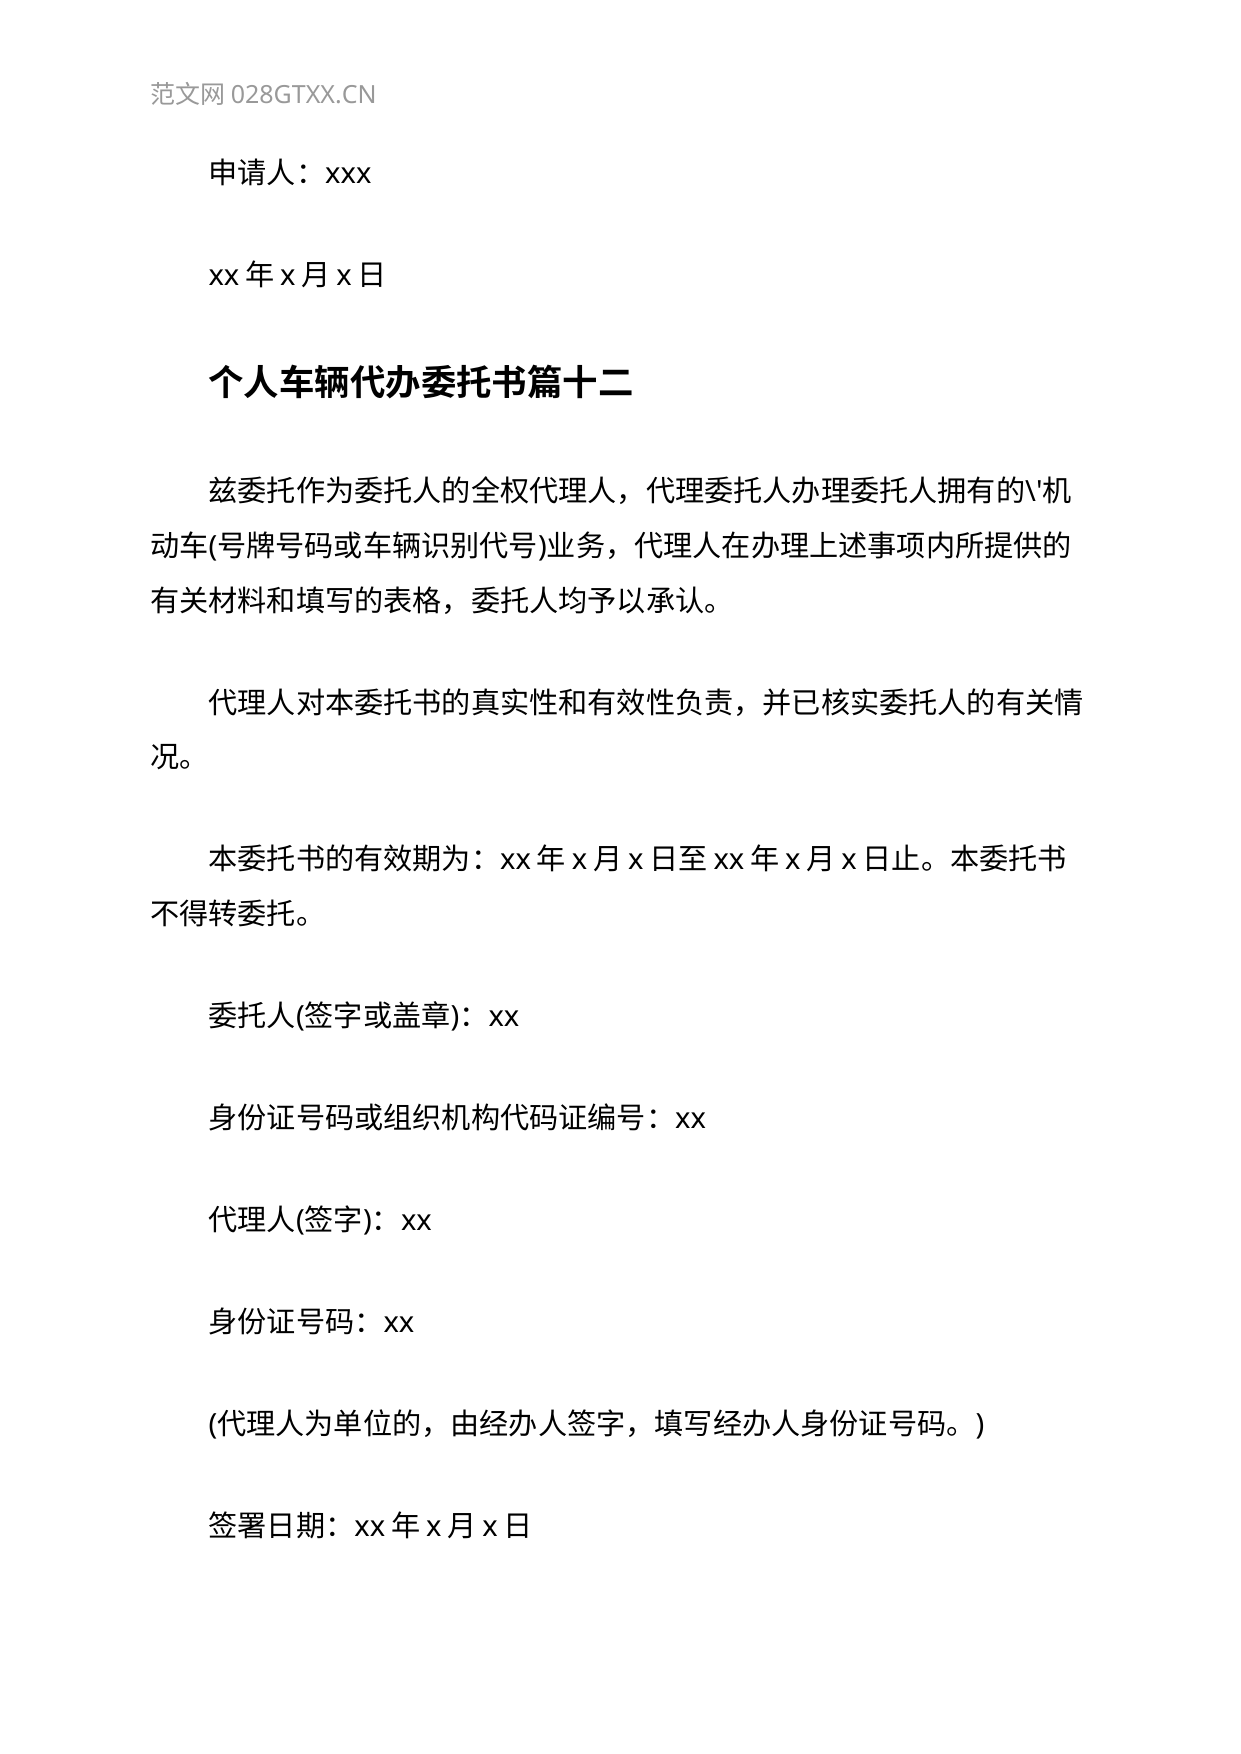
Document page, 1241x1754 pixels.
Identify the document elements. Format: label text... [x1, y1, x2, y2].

text 申请人：xxx [150, 150, 1090, 192]
text 身份证号码：xx [150, 1298, 1090, 1341]
text 签署日期：xx年x月x日 [150, 1502, 1090, 1545]
text 兹委托作为委托人的全权代理人，代理委托人办理委托人拥有的\'机动车(号牌号码或车辆识别代号)业务，代理人在办理上述事项内所提供的有关材料和填写的表格，委托人均予以承认。 [150, 467, 1090, 620]
text 身份证号码或组织机构代码证编号：xx [150, 1094, 1090, 1137]
text 个人车辆代办委托书篇十二 [150, 354, 1090, 405]
text 委托人(签字或盖章)：xx [150, 993, 1090, 1035]
text 本委托书的有效期为：xx年x月x日至xx年x月x日止。本委托书不得转委托。 [150, 836, 1090, 933]
text 代理人(签字)：xx [150, 1197, 1090, 1239]
text (代理人为单位的，由经办人签字，填写经办人身份证号码。) [150, 1401, 1090, 1443]
text xx年x月x日 [150, 252, 1090, 294]
text 代理人对本委托书的真实性和有效性负责，并已核实委托人的有关情况。 [150, 679, 1090, 776]
